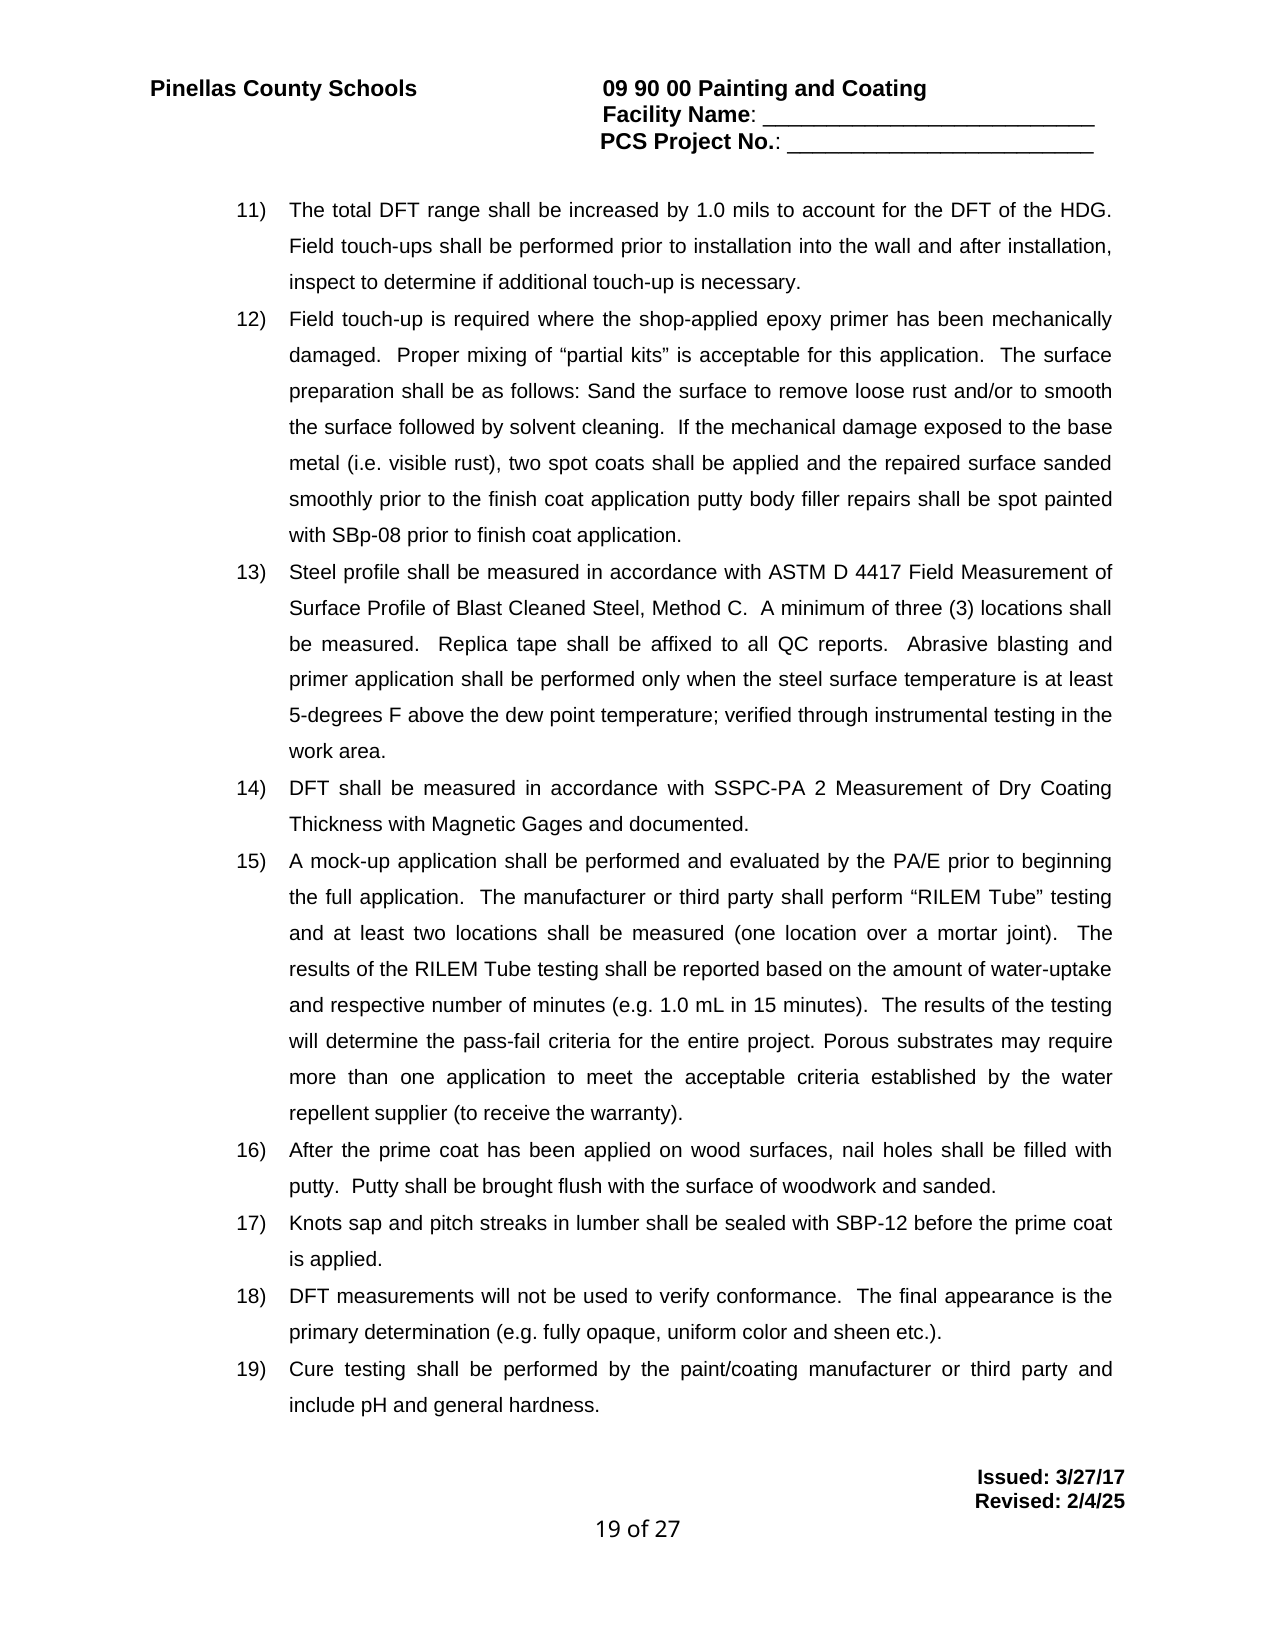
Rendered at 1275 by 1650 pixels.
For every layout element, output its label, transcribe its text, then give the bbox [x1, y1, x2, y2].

table_cell Steel profile shall be measured in accordance with ASTM D 4417 Field Measurement of Surface Profile of Blast Cleaned Steel, Method C. A minimum of three (3) locations shall be measured. Replica tape shall be affixed to all QC reports. Abrasive blasting and primer application shall be performed only when the steel surface temperature is at least 5-degrees F above the dew point temperature; verified through instrumental testing in the work area. [278, 560, 1125, 776]
table_cell Field touch-up is required where the shop-applied epoxy primer has been mechanically damaged. Proper mixing of “partial kits” is acceptable for this application. The surface preparation shall be as follows: Sand the surface to remove loose rust and/or to smooth the surface followed by solvent cleaning. If the mechanical damage exposed to the base metal (i.e. visible rust), two spot coats shall be applied and the repaired surface sanded smoothly prior to the finish coat application putty body filler repairs shall be spot painted with SBp-08 prior to finish coat application. [278, 307, 1125, 559]
table_cell Knots sap and pitch streaks in lumber shall be sealed with SBP-12 before the prime coat is applied. [278, 1211, 1125, 1284]
table_cell 16) [225, 1138, 278, 1211]
table_cell 11) [225, 198, 278, 307]
table_cell 19) [225, 1357, 278, 1430]
table_cell DFT shall be measured in accordance with SSPC-PA 2 Measurement of Dry Coating Thickness with Magnetic Gages and documented. [278, 776, 1125, 849]
table_cell Cure testing shall be performed by the paint/coating manufacturer or third party and include pH and general hardness. [278, 1357, 1125, 1430]
table_cell 13) [225, 560, 278, 776]
table_cell 15) [225, 849, 278, 1138]
table_cell The total DFT range shall be increased by 1.0 mils to account for the DFT of the HDG. Field touch-ups shall be performed prior to installation into the wall and after installation, inspect to determine if additional touch-up is necessary. [278, 198, 1125, 307]
table_cell DFT measurements will not be used to verify conformance. The final appearance is the primary determination (e.g. fully opaque, uniform color and sheen etc.). [278, 1284, 1125, 1357]
table_cell 17) [225, 1211, 278, 1284]
table_cell 14) [225, 776, 278, 849]
table_cell After the prime coat has been applied on wood surfaces, nail holes shall be filled with putty. Putty shall be brought flush with the surface of woodwork and sanded. [278, 1138, 1125, 1211]
table_cell 12) [225, 307, 278, 559]
table_cell A mock-up application shall be performed and evaluated by the PA/E prior to beginning the full application. The manufacturer or third party shall perform “RILEM Tube” testing and at least two locations shall be measured (one location over a mortar joint). The results of the RILEM Tube testing shall be reported based on the amount of water-uptake and respective number of minutes (e.g. 1.0 mL in 15 minutes). The results of the testing will determine the pass-fail criteria for the entire project. Porous substrates may require more than one application to meet the acceptable criteria established by the water repellent supplier (to receive the warranty). [278, 849, 1125, 1138]
table_cell 18) [225, 1284, 278, 1357]
